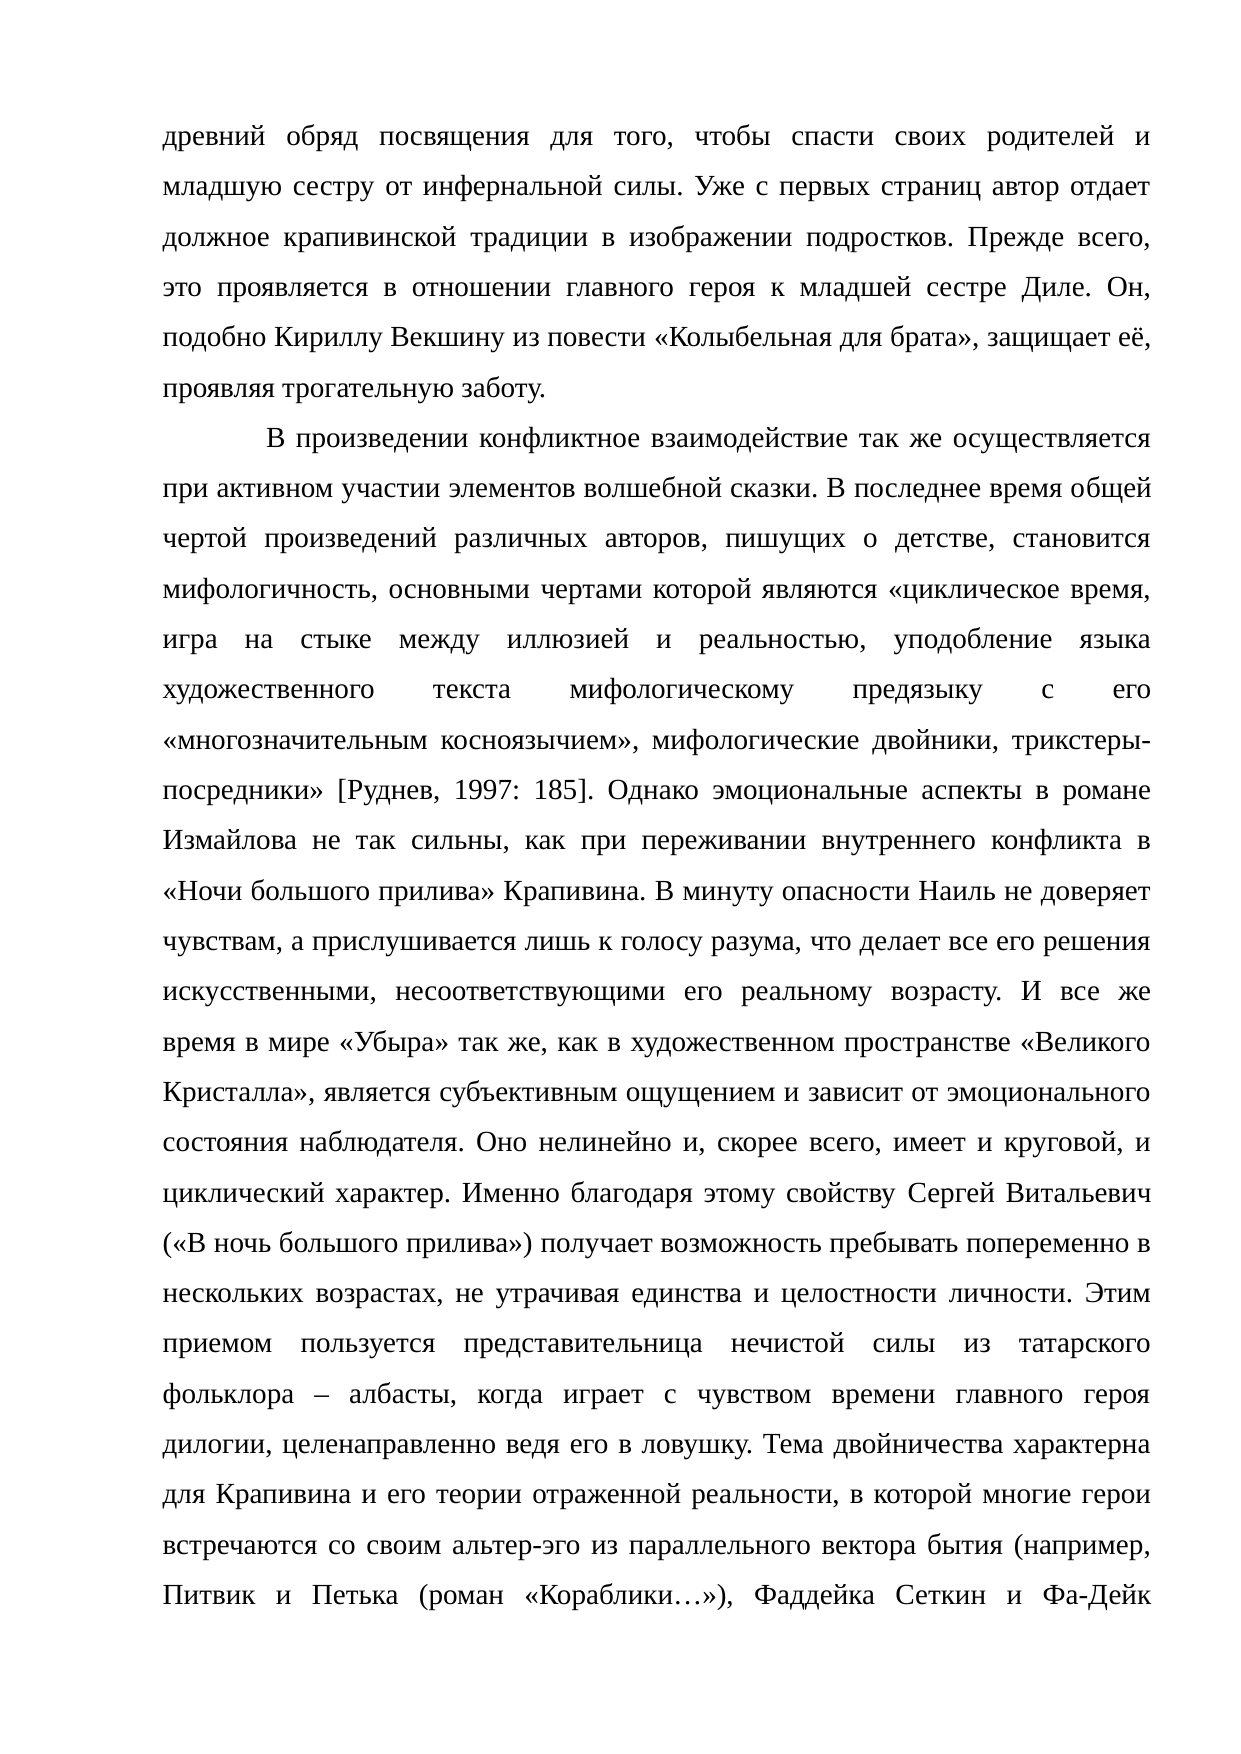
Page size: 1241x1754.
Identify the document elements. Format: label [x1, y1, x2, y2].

text [162, 118, 1152, 403]
text [162, 420, 1152, 1611]
